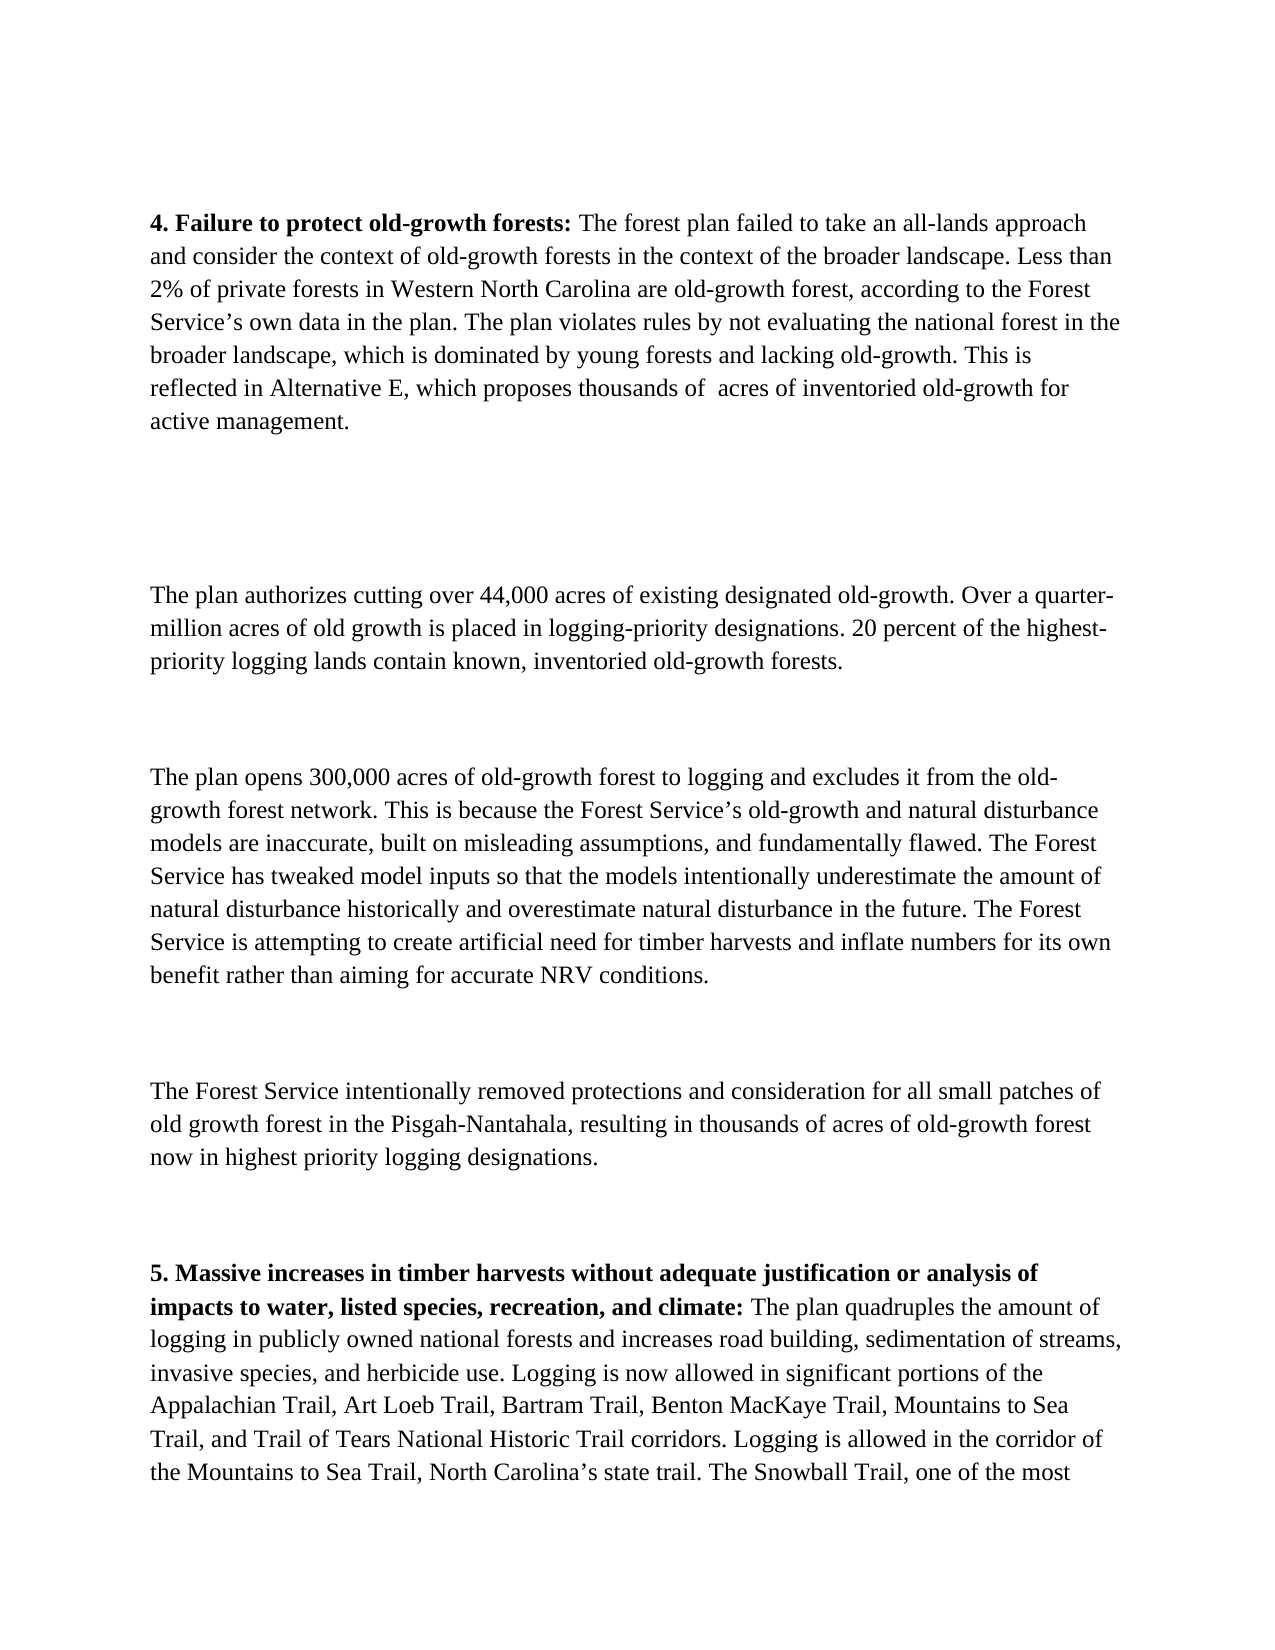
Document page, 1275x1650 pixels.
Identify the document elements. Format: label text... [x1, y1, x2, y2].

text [150, 1258, 1125, 1485]
text The plan opens 300,000 acres of old-growth forest to logging and excludes it from the old-growth forest network. This is because the Forest Service’s old-growth and natural disturbance models are inaccurate, built on misleading assumptions, and fundamentally flawed. The Forest Service has tweaked model inputs so that the models intentionally underestimate the amount of natural disturbance historically and overestimate natural disturbance in the future. The Forest Service is attempting to create artificial need for timber harvests and inflate numbers for its own benefit rather than aiming for accurate NRV conditions. [150, 762, 1125, 989]
text The plan authorizes cutting over 44,000 acres of existing designated old-growth. Over a quarter-million acres of old growth is placed in logging-priority designations. 20 percent of the highest-priority logging lands contain known, inventoried old-growth forests. [150, 580, 1125, 675]
text 4. Failure to protect old-growth forests: The forest plan failed to take an all-lands approach and consider the context of old-growth forests in the context of the broader landscape. Less than 2% of private forests in Western North Carolina are old-growth forest, according to the Forest Service’s own data in the plan. The plan violates rules by not evaluating the national forest in the broader landscape, which is dominated by young forests and lacking old-growth. This is reflected in Alternative E, which proposes thousands of acres of inventoried old-growth for active management. [150, 208, 1125, 435]
text The Forest Service intentionally removed protections and consideration for all small patches of old growth forest in the Pisgah-Nantahala, resulting in thousands of acres of old-growth forest now in highest priority logging designations. [150, 1076, 1125, 1171]
